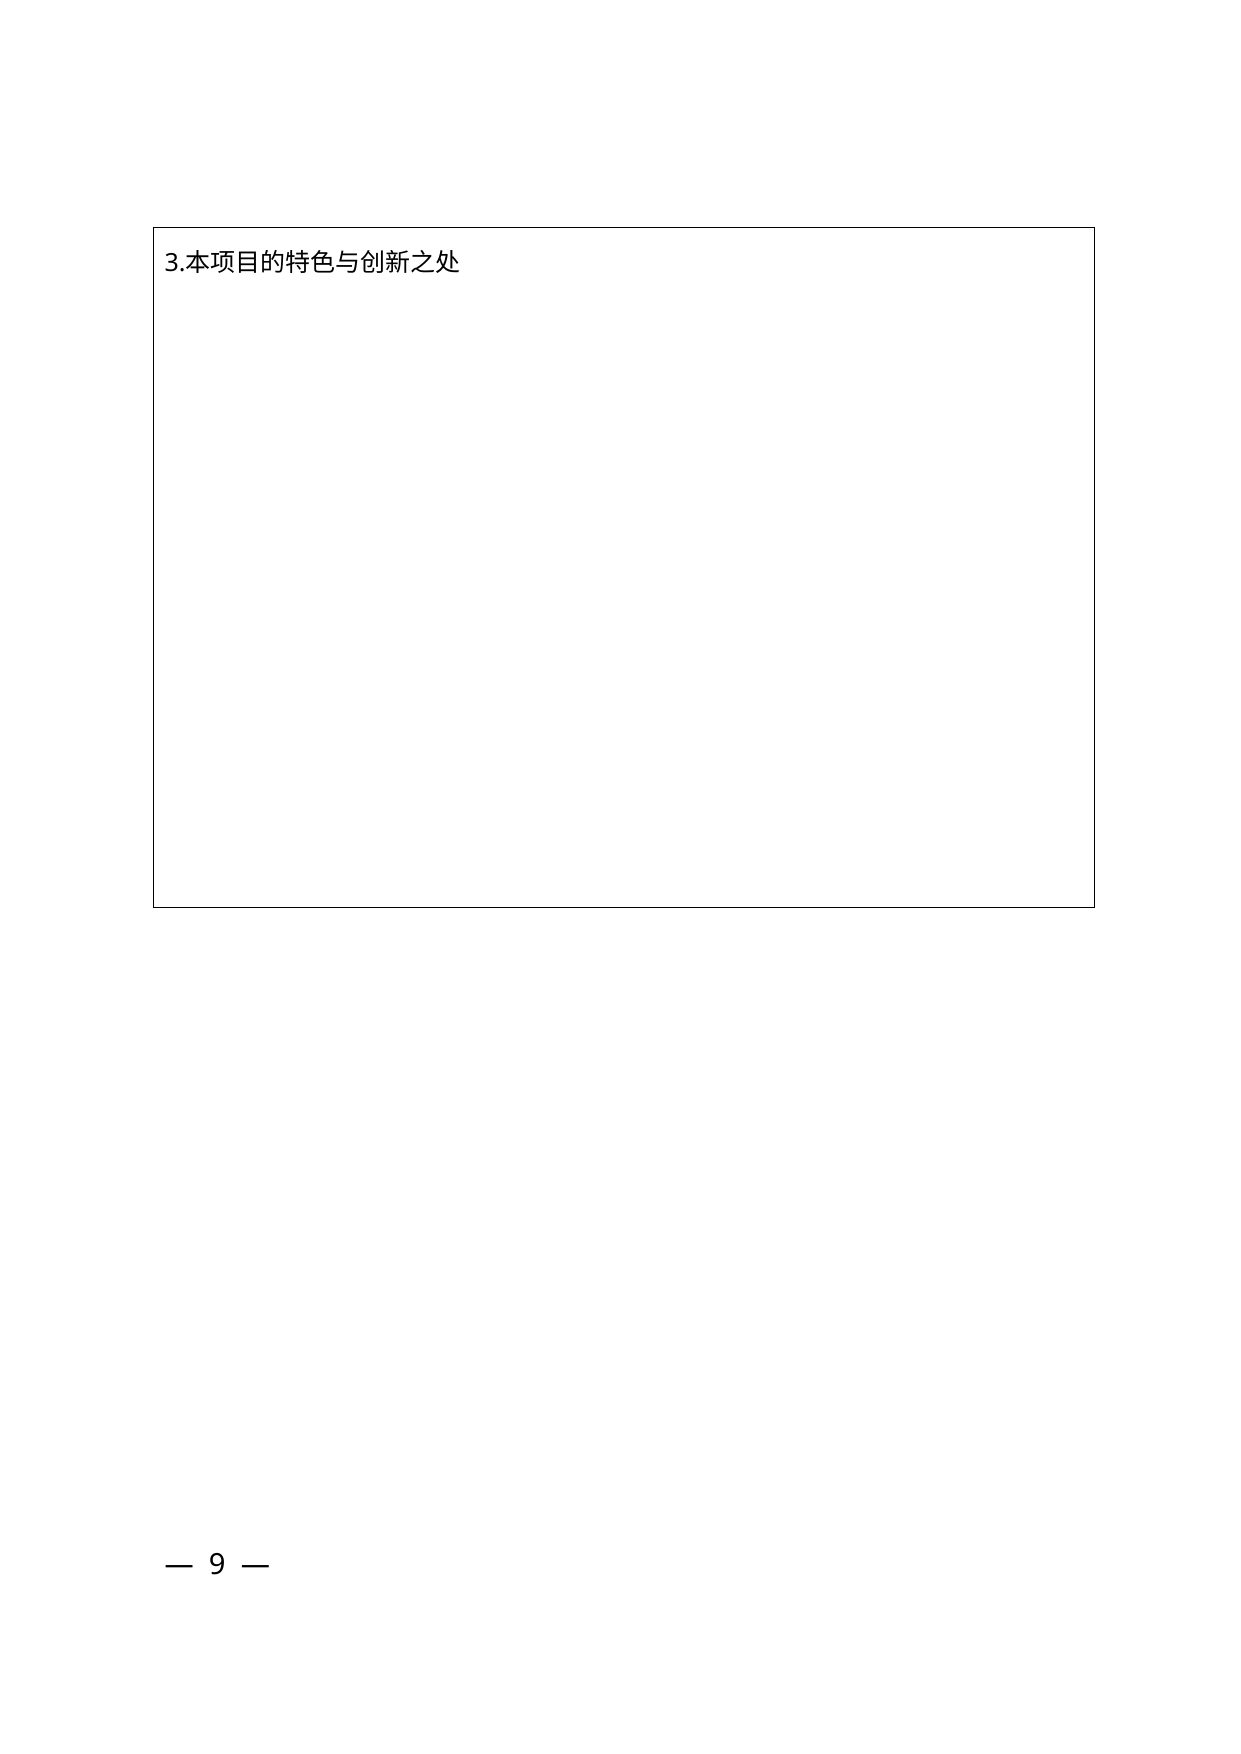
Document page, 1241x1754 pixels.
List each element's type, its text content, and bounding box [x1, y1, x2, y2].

table_cell 3.本项目的特色与创新之处 [154, 228, 1094, 907]
